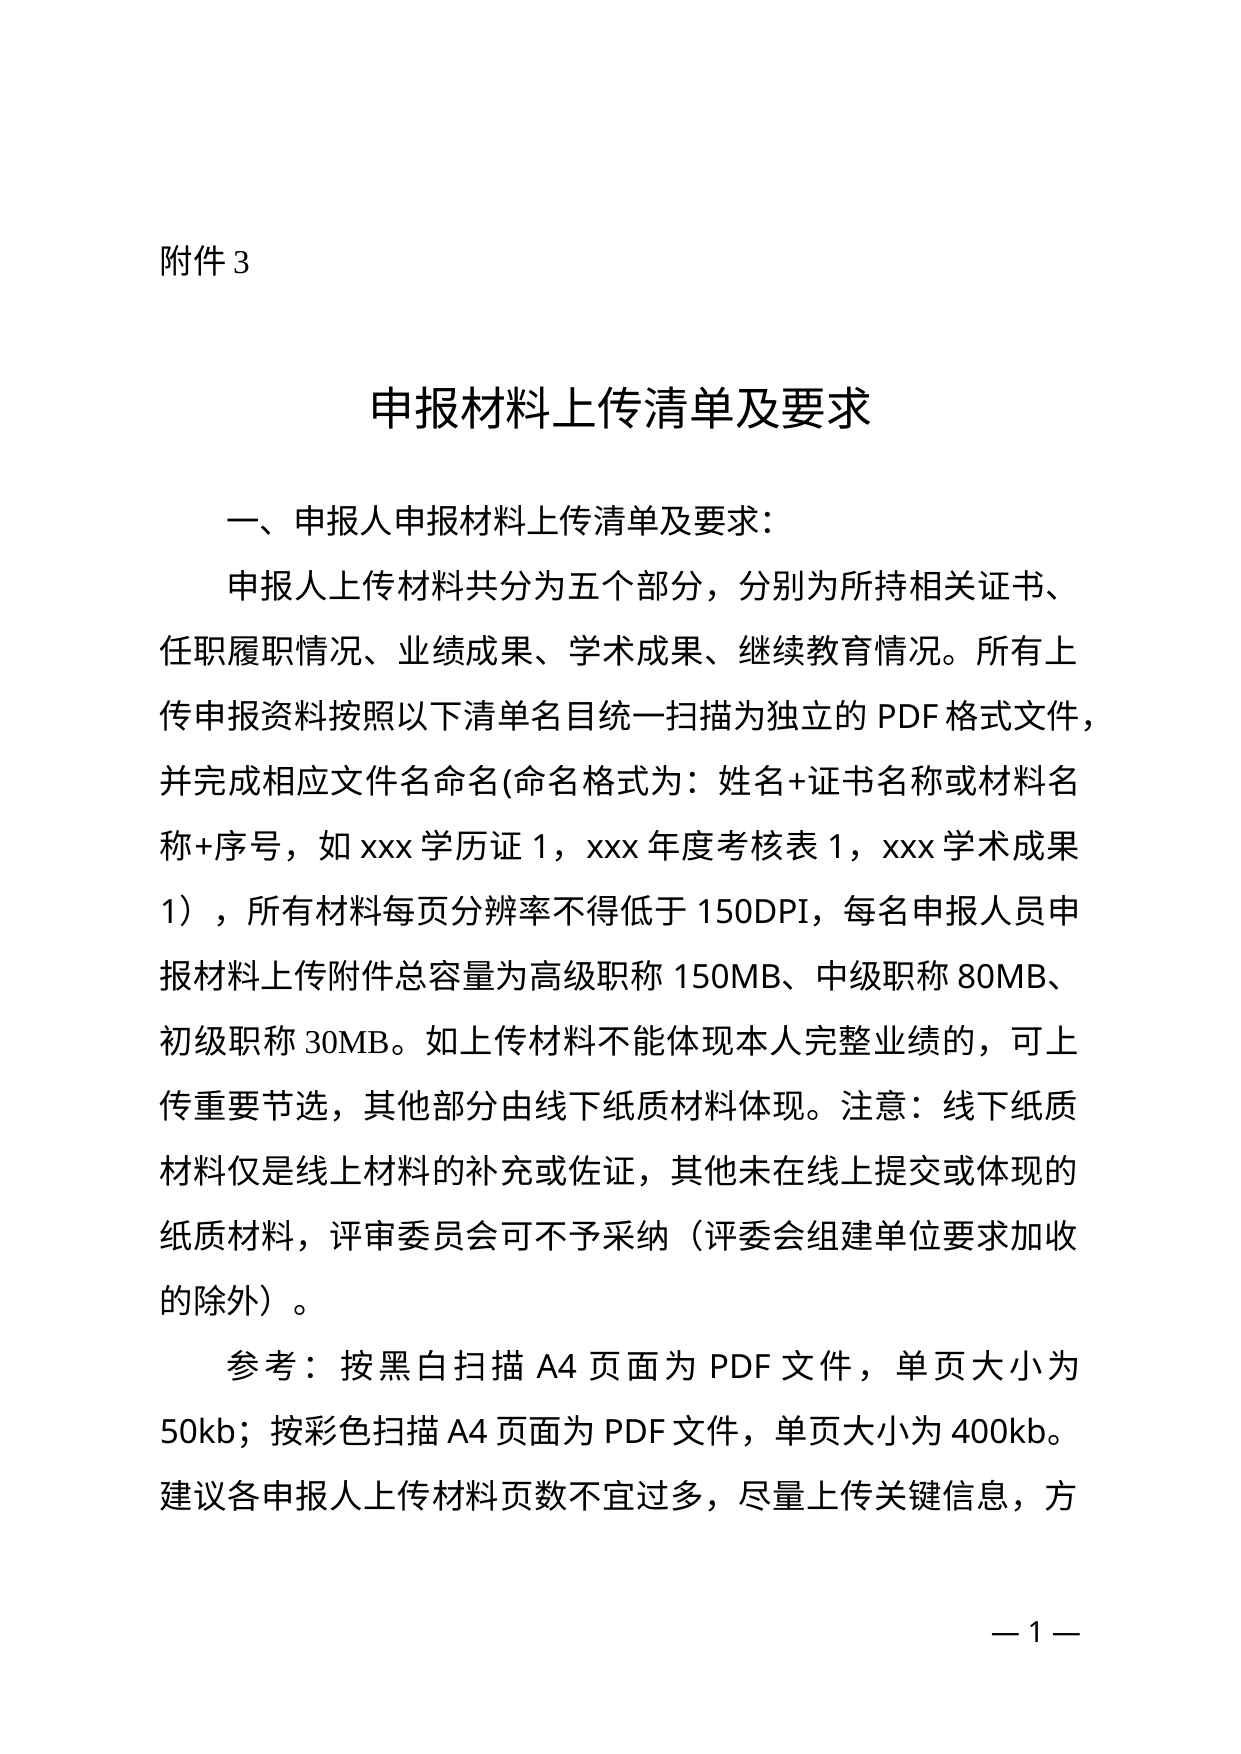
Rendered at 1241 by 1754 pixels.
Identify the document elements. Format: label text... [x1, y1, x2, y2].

text 申报材料上传清单及要求 [159, 357, 1081, 454]
text 申报人上传材料共分为五个部分，分别为所持相关证书、任职履职情况、业绩成果、学术成果、继续教育情况。所有上传申报资料按照以下清单名目统一扫描为独立的PDF格式文件，并完成相应文件名命名(命名格式为：姓名+证书名称或材料名称+序号，如xxx学历证1，xxx年度考核表1，xxx学术成果1），所有材料每页分辨率不得低于150DPI，每名申报人员申报材料上传附件总容量为高级职称150MB、中级职称80MB、初级职称30MB。如上传材料不能体现本人完整业绩的，可上传重要节选，其他部分由线下纸质材料体现。注意：线下纸质材料仅是线上材料的补充或佐证，其他未在线上提交或体现的纸质材料，评审委员会可不予采纳（评委会组建单位要求加收的除外）。 [159, 552, 1081, 1332]
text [159, 1332, 1081, 1527]
text 一、申报人申报材料上传清单及要求： [159, 487, 1081, 552]
text 附件3 [159, 227, 1081, 292]
